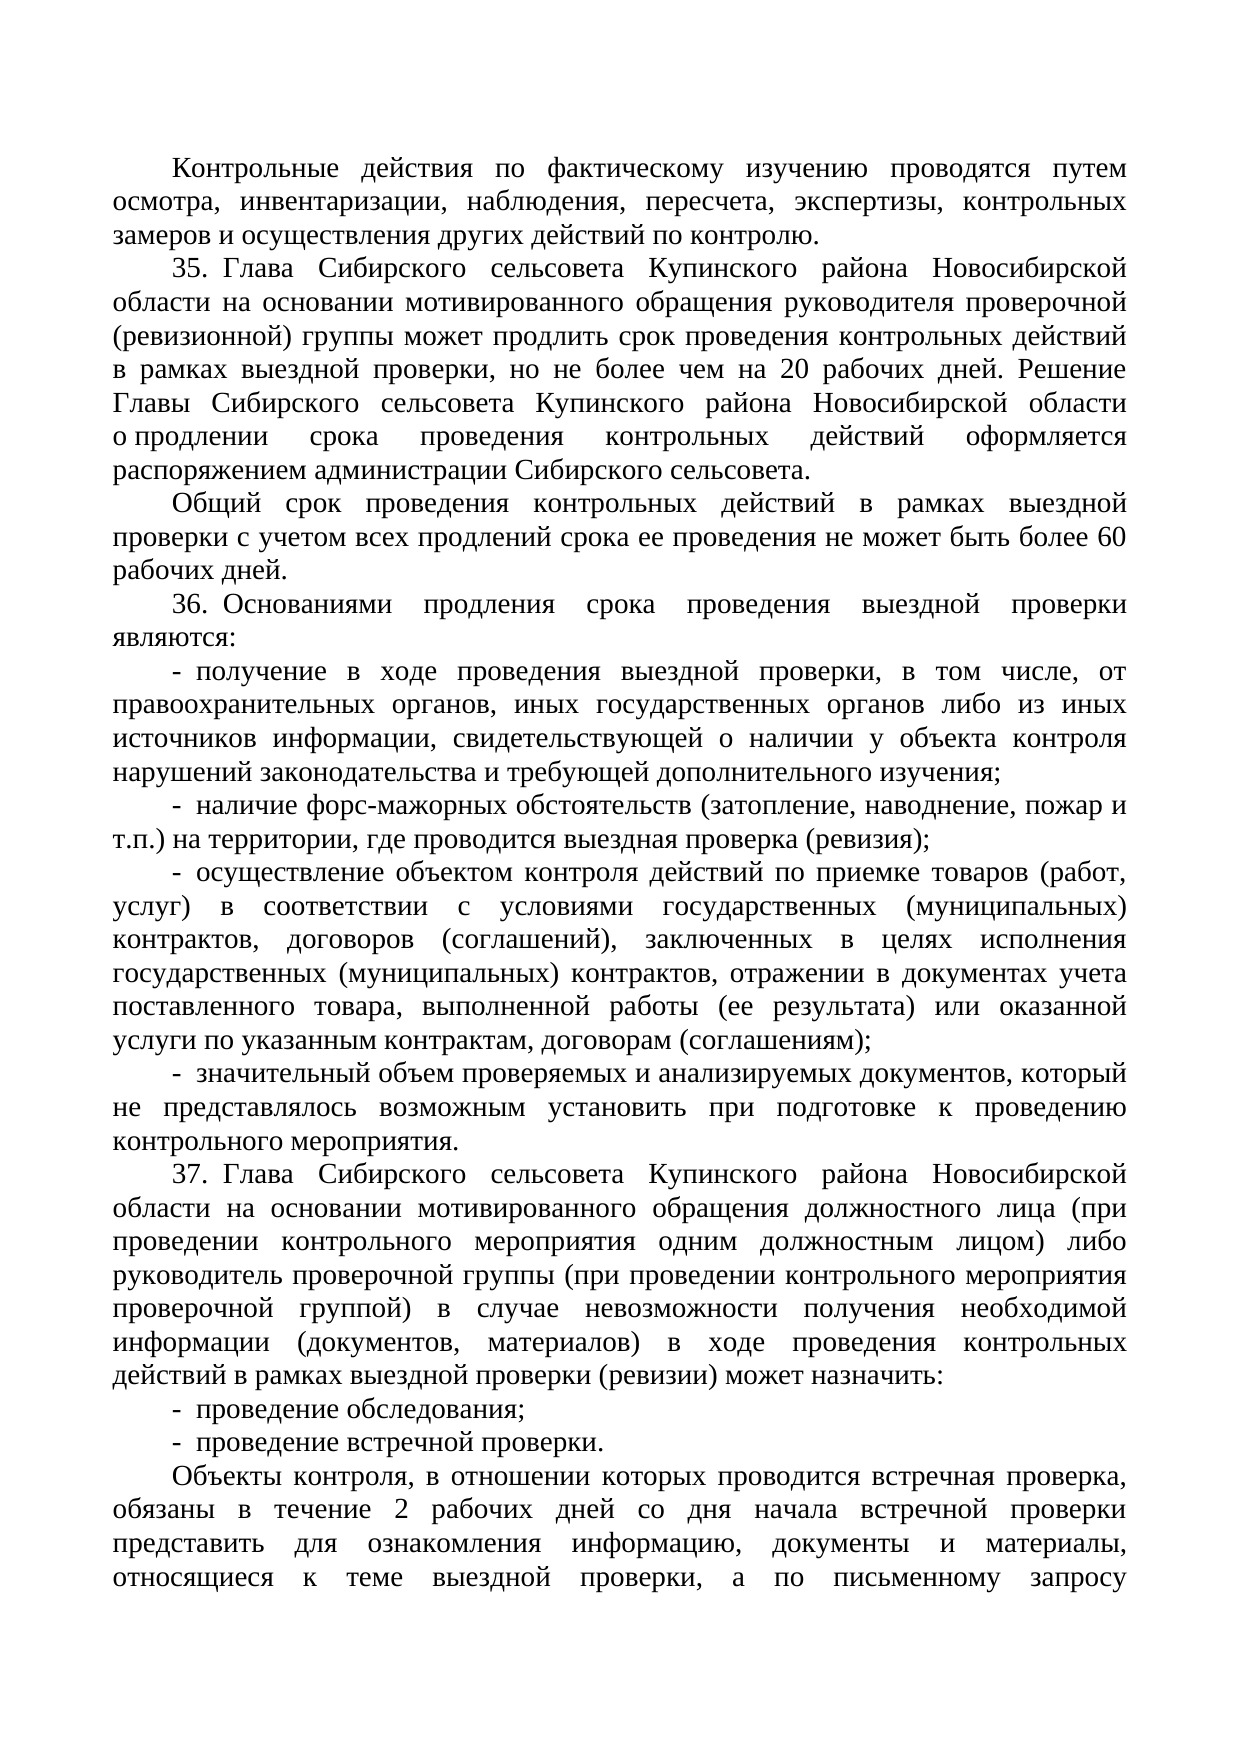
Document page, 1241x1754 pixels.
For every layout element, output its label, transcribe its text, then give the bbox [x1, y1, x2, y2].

text - наличие форс-мажорных обстоятельств (затопление, наводнение, пожар и т.п.) на территории, где проводится выездная проверка (ревизия); [112, 787, 1128, 854]
text - получение в ходе проведения выездной проверки, в том числе, от правоохранительных органов, иных государственных органов либо из иных источников информации, свидетельствующей о наличии у объекта контроля нарушений законодательства и требующей дополнительного изучения; [112, 653, 1128, 787]
text 36. Основаниями продления срока проведения выездной проверки являются: [112, 586, 1128, 653]
text - проведение встречной проверки. [112, 1424, 1128, 1458]
text Контрольные действия по фактическому изучению проводятся путем осмотра, инвентаризации, наблюдения, пересчета, экспертизы, контрольных замеров и осуществления других действий по контролю. [112, 150, 1128, 251]
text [112, 1458, 1128, 1592]
text Общий срок проведения контрольных действий в рамках выездной проверки с учетом всех продлений срока ее проведения не может быть более 60 рабочих дней. [112, 485, 1128, 586]
text 37. Глава Сибирского сельсовета Купинского района Новосибирской области на основании мотивированного обращения должностного лица (при проведении контрольного мероприятия одним должностным лицом) либо руководитель проверочной группы (при проведении контрольного мероприятия проверочной группой) в случае невозможности получения необходимой информации (документов, материалов) в ходе проведения контрольных действий в рамках выездной проверки (ревизии) может назначить: [112, 1156, 1128, 1391]
text - значительный объем проверяемых и анализируемых документов, который не представлялось возможным установить при подготовке к проведению контрольного мероприятия. [112, 1056, 1128, 1156]
text 35. Глава Сибирского сельсовета Купинского района Новосибирской области на основании мотивированного обращения руководителя проверочной (ревизионной) группы может продлить срок проведения контрольных действий в рамках выездной проверки, но не более чем на 20 рабочих дней. Решение Главы Сибирского сельсовета Купинского района Новосибирской области о продлении срока проведения контрольных действий оформляется распоряжением администрации Сибирского сельсовета. [112, 251, 1128, 485]
text - осуществление объектом контроля действий по приемке товаров (работ, услуг) в соответствии с условиями государственных (муниципальных) контрактов, договоров (соглашений), заключенных в целях исполнения государственных (муниципальных) контрактов, отражении в документах учета поставленного товара, выполненной работы (ее результата) или оказанной услуги по указанным контрактам, договорам (соглашениям); [112, 854, 1128, 1056]
text - проведение обследования; [112, 1391, 1128, 1424]
